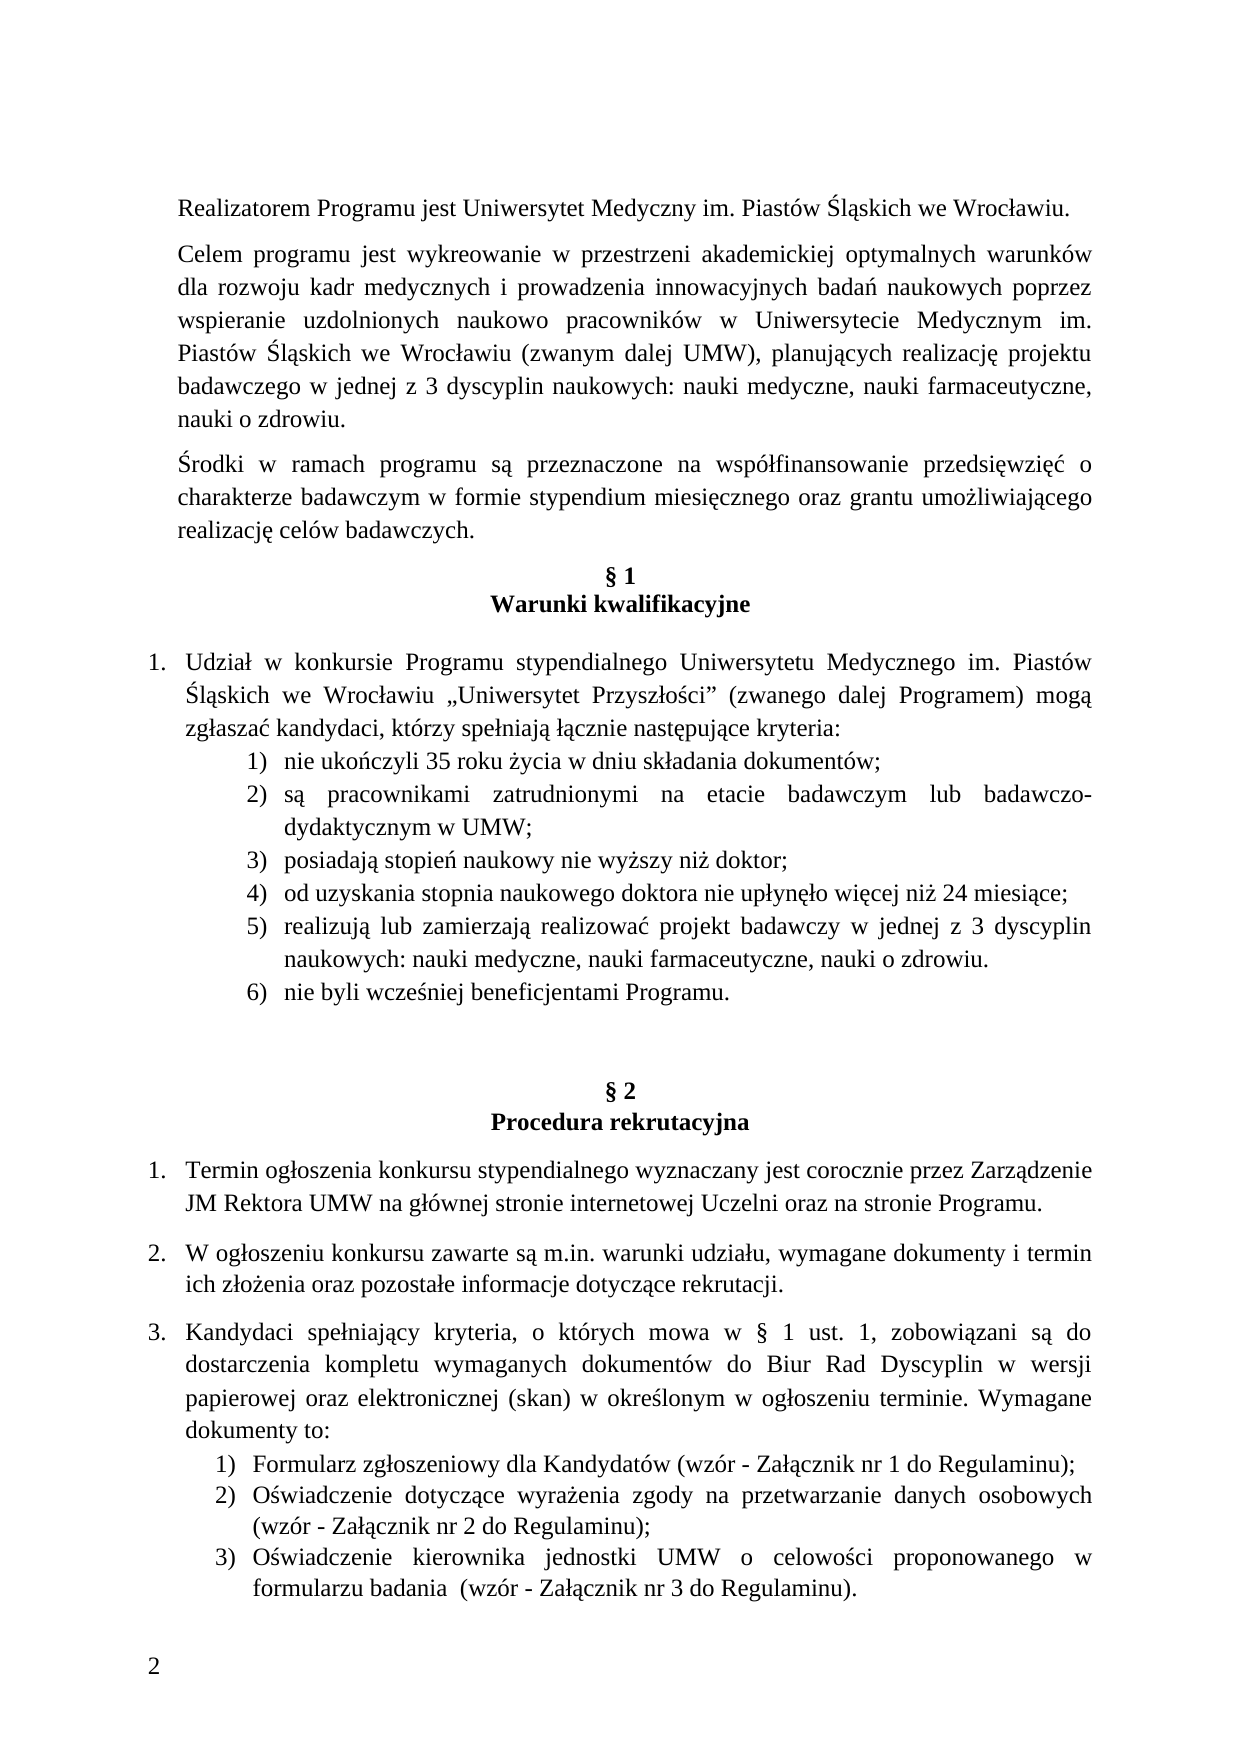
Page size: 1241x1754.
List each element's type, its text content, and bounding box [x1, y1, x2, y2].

text Warunki kwalifikacyjne [148, 589, 1093, 618]
list Udział w konkursie Programu stypendialnego Uniwersytetu Medycznego im. Piastów Śląskich we Wrocławiu „Uniwersytet Przyszłości” (zwanego dalej Programem) mogą zgłaszać kandydaci, którzy spełniają łącznie następujące kryteria: [148, 647, 1093, 742]
text § 1 [148, 561, 1093, 589]
list Termin ogłoszenia konkursu stypendialnego wyznaczany jest corocznie przez Zarządzenie JM Rektora UMW na głównej stronie internetowej Uczelni oraz na stronie Programu. [148, 1155, 1093, 1217]
list W ogłoszeniu konkursu zawarte są m.in. warunki udziału, wymagane dokumenty i termin ich złożenia oraz pozostałe informacje dotyczące rekrutacji. [148, 1238, 1093, 1298]
list Kandydaci spełniający kryteria, o których mowa w § 1 ust. 1, zobowiązani są do dostarczenia kompletu wymaganych dokumentów do Biur Rad Dyscyplin w wersji papierowej oraz elektronicznej (skan) w określonym w ogłoszeniu terminie. Wymagane dokumenty to: [148, 1317, 1093, 1444]
text Celem programu jest wykreowanie w przestrzeni akademickiej optymalnych warunków dla rozwoju kadr medycznych i prowadzenia innowacyjnych badań naukowych poprzez wspieranie uzdolnionych naukowo pracowników w Uniwersytecie Medycznym im. Piastów Śląskich we Wrocławiu (zwanym dalej UMW), planujących realizację projektu badawczego w jednej z 3 dyscyplin naukowych: nauki medyczne, nauki farmaceutyczne, nauki o zdrowiu. [177, 239, 1093, 432]
list Formularz zgłoszeniowy dla Kandydatów (wzór - Załącznik nr 1 do Regulaminu); [215, 1449, 1093, 1477]
text § 2 [148, 1076, 1093, 1105]
text Środki w ramach programu są przeznaczone na współfinansowanie przedsięwzięć o charakterze badawczym w formie stypendium miesięcznego oraz grantu umożliwiającego realizację celów badawczych. [177, 449, 1093, 544]
list są pracownikami zatrudnionymi na etacie badawczym lub badawczo-dydaktycznym w UMW; [246, 779, 1093, 841]
list nie ukończyli 35 roku życia w dniu składania dokumentów; [246, 746, 1093, 775]
list Oświadczenie kierownika jednostki UMW o celowości proponowanego w formularzu badania (wzór - Załącznik nr 3 do Regulaminu). [215, 1542, 1093, 1602]
list Oświadczenie dotyczące wyrażenia zgody na przetwarzanie danych osobowych (wzór - Załącznik nr 2 do Regulaminu); [215, 1480, 1093, 1539]
text Realizatorem Programu jest Uniwersytet Medyczny im. Piastów Śląskich we Wrocławiu. [177, 193, 1093, 222]
text Procedura rekrutacyjna [148, 1107, 1093, 1136]
list posiadają stopień naukowy nie wyższy niż doktor; [246, 845, 1093, 874]
list nie byli wcześniej beneficjentami Programu. [246, 977, 1093, 1006]
list realizują lub zamierzają realizować projekt badawczy w jednej z 3 dyscyplin naukowych: nauki medyczne, nauki farmaceutyczne, nauki o zdrowiu. [246, 911, 1093, 973]
list od uzyskania stopnia naukowego doktora nie upłynęło więcej niż 24 miesiące; [246, 878, 1093, 907]
